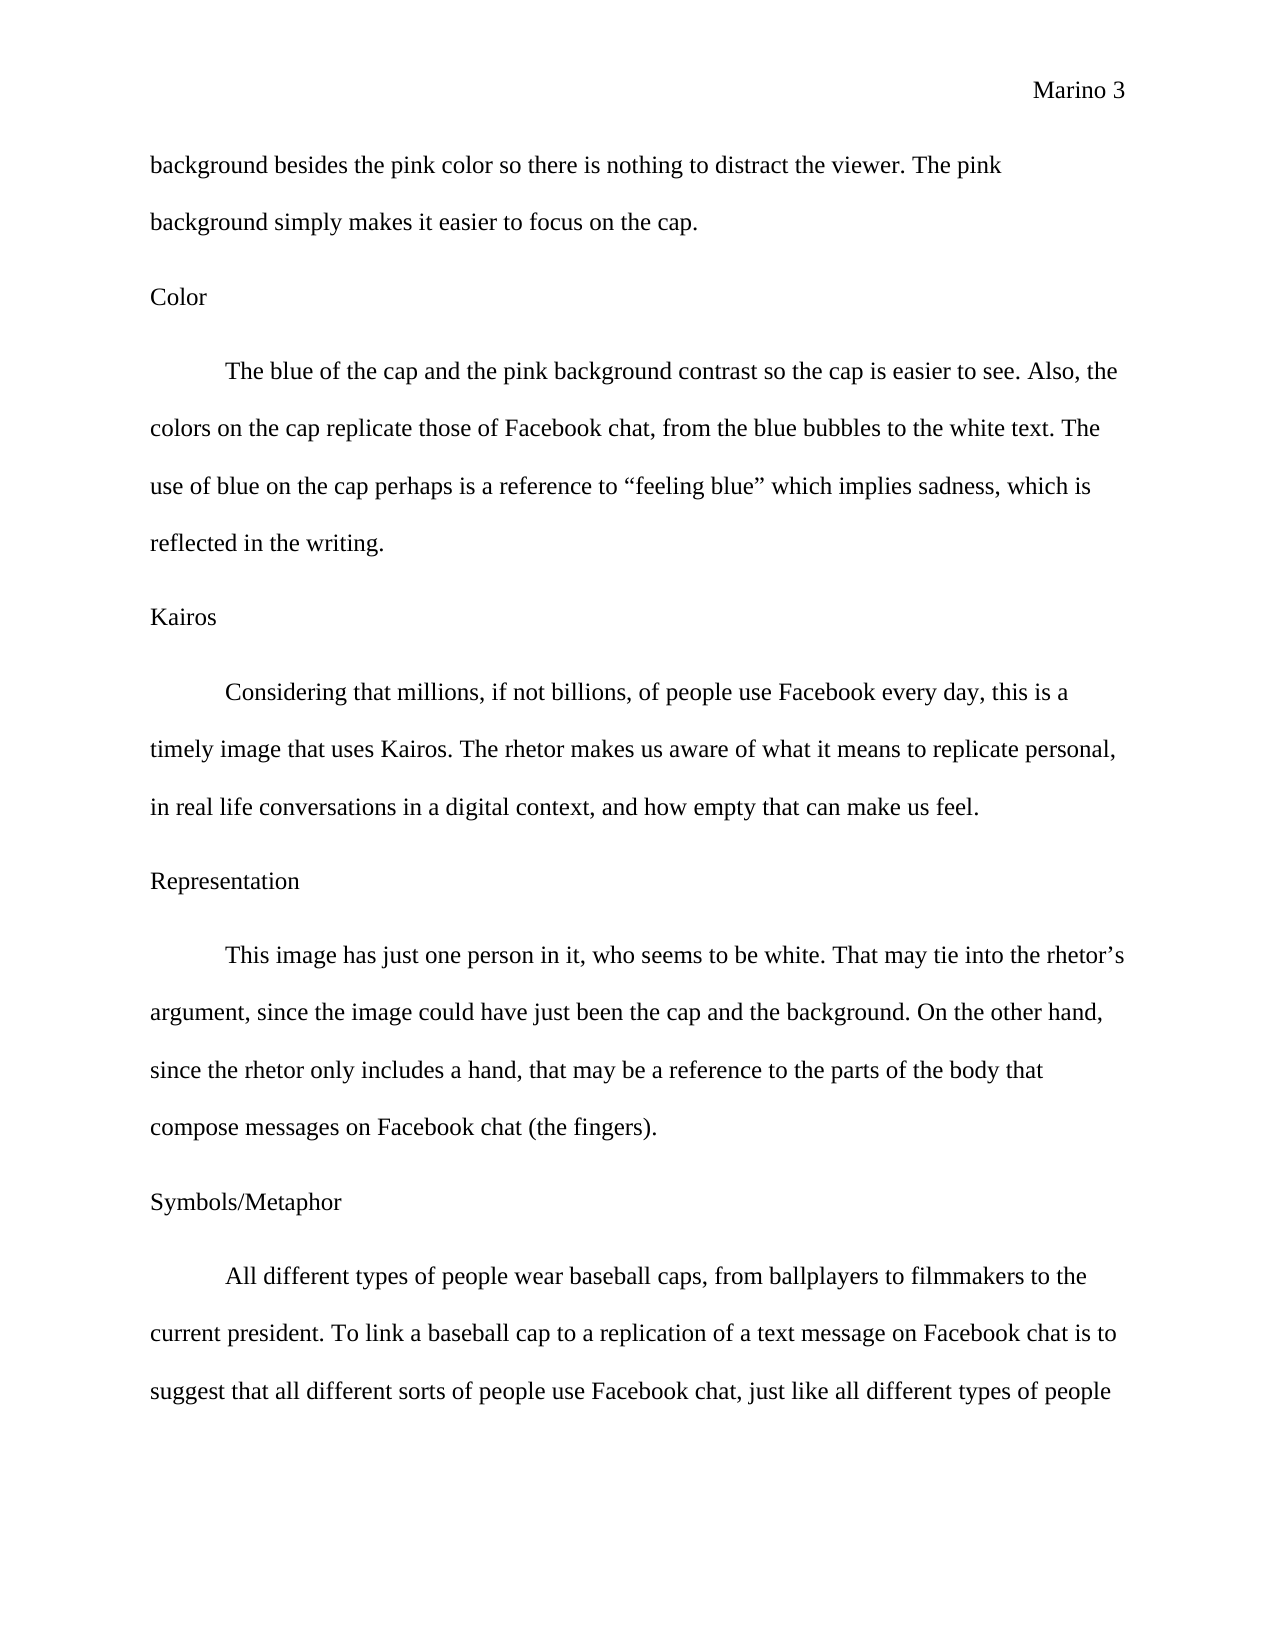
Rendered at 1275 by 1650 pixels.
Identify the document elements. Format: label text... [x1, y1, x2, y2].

text Symbols/Metaphor [150, 1187, 1125, 1215]
text The blue of the cap and the pink background contrast so the cap is easier to see. Also, the colors on the cap replicate those of Facebook chat, from the blue bubbles to the white text. The use of blue on the cap perhaps is a reference to “feeling blue” which implies sadness, which is reflected in the writing. [150, 356, 1125, 557]
text Considering that millions, if not billions, of people use Facebook every day, this is a timely image that uses Kairos. The rhetor makes us aware of what it means to replicate personal, in real life conversations in a digital context, and how empty that can make us feel. [150, 677, 1125, 820]
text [150, 1261, 1125, 1404]
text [150, 150, 1125, 236]
text Representation [150, 866, 1125, 894]
text Kairos [150, 602, 1125, 631]
text This image has just one person in it, who seems to be white. That may tie into the rhetor’s argument, since the image could have just been the cap and the background. On the other hand, since the rhetor only includes a hand, that may be a reference to the parts of the body that compose messages on Facebook chat (the fingers). [150, 940, 1125, 1141]
text Color [150, 282, 1125, 310]
